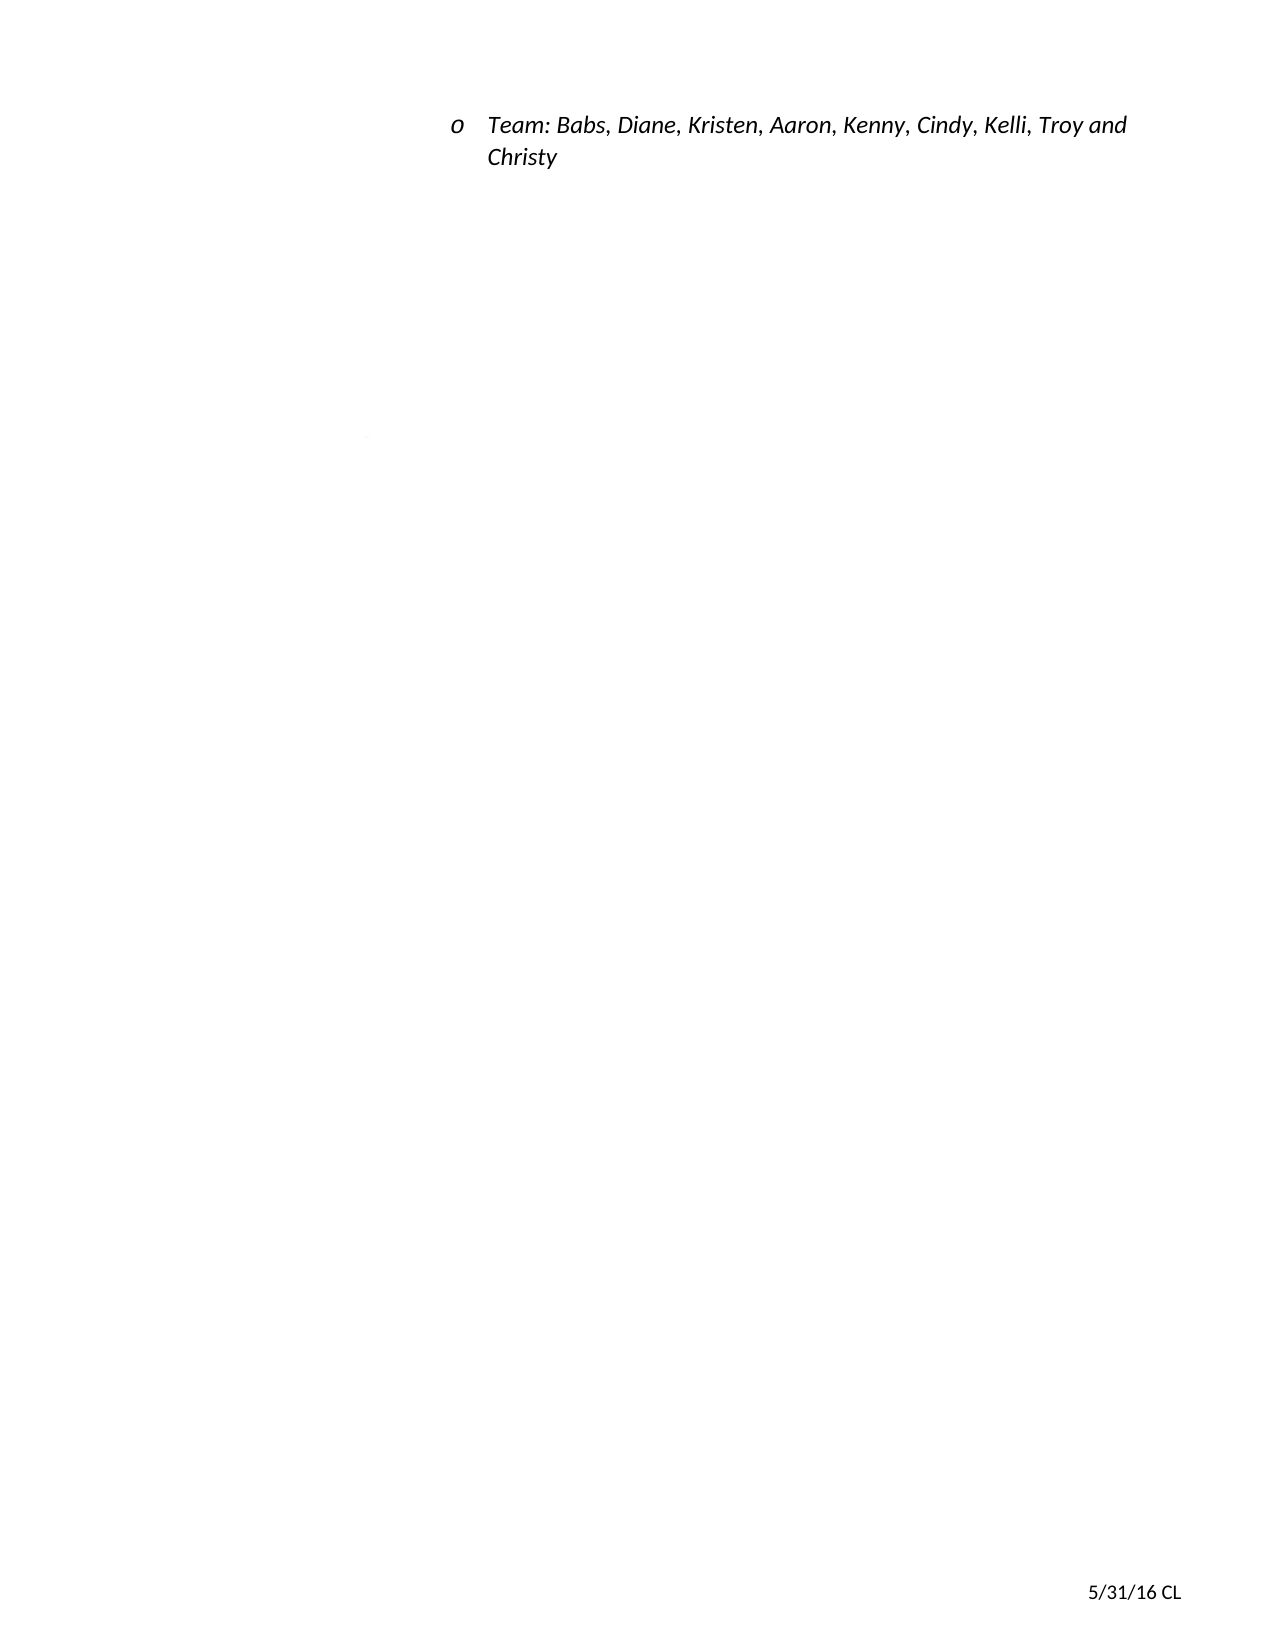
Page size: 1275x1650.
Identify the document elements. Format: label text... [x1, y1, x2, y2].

list Team: Babs, Diane, Kristen, Aaron, Kenny, Cindy, Kelli, Troy and Christy [450, 109, 1181, 171]
